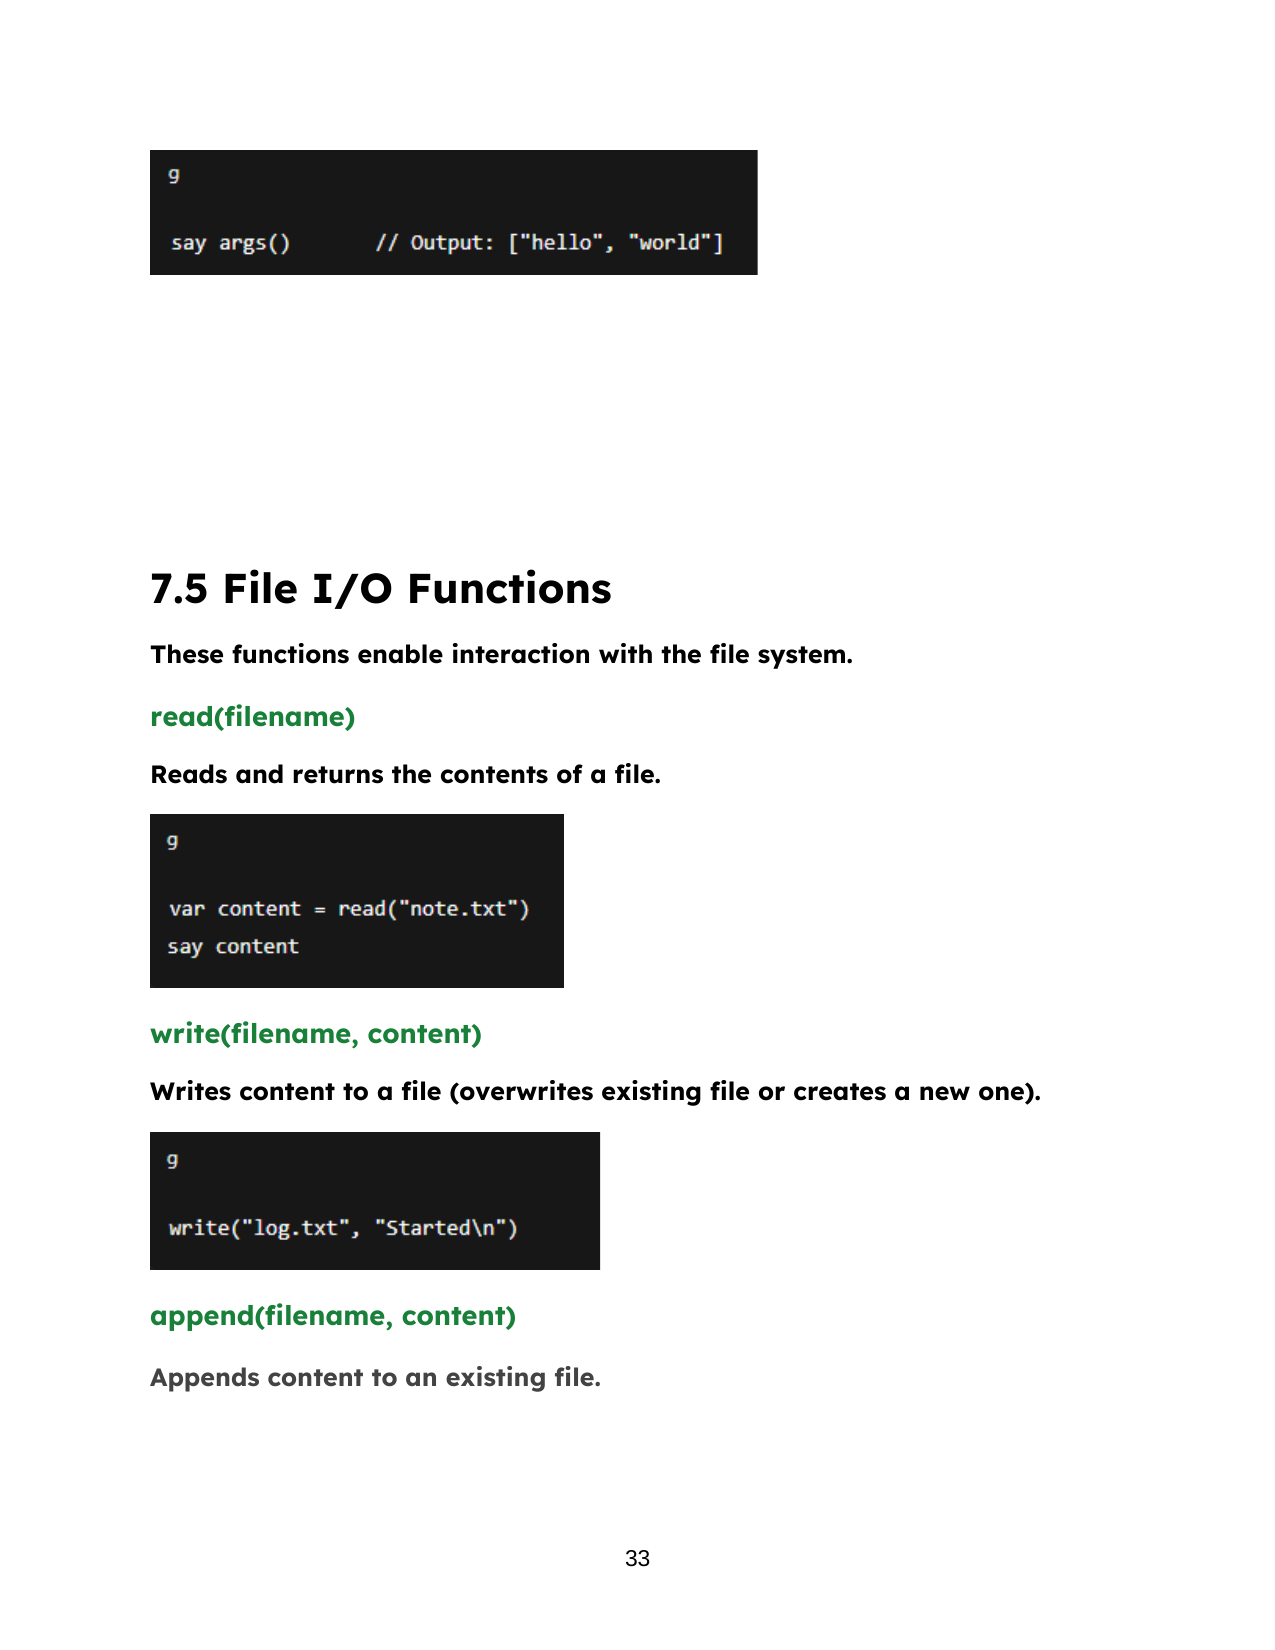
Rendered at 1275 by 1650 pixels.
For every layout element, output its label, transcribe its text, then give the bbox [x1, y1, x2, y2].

text These functions enable interaction with the file system. [150, 639, 1125, 670]
subtitle 7.5 File I/O Functions [150, 562, 1125, 614]
subtitle read(filename) [150, 699, 1125, 733]
subtitle Appends content to an existing file. [150, 1362, 1125, 1393]
picture [150, 1132, 600, 1270]
picture [150, 814, 564, 988]
subtitle write(filename, content) [150, 1017, 1125, 1051]
text Writes content to a file (overwrites existing file or creates a new one). [150, 1076, 1125, 1107]
picture [150, 150, 758, 275]
text Reads and returns the contents of a file. [150, 758, 1125, 789]
subtitle append(filename, content) [150, 1299, 1125, 1332]
